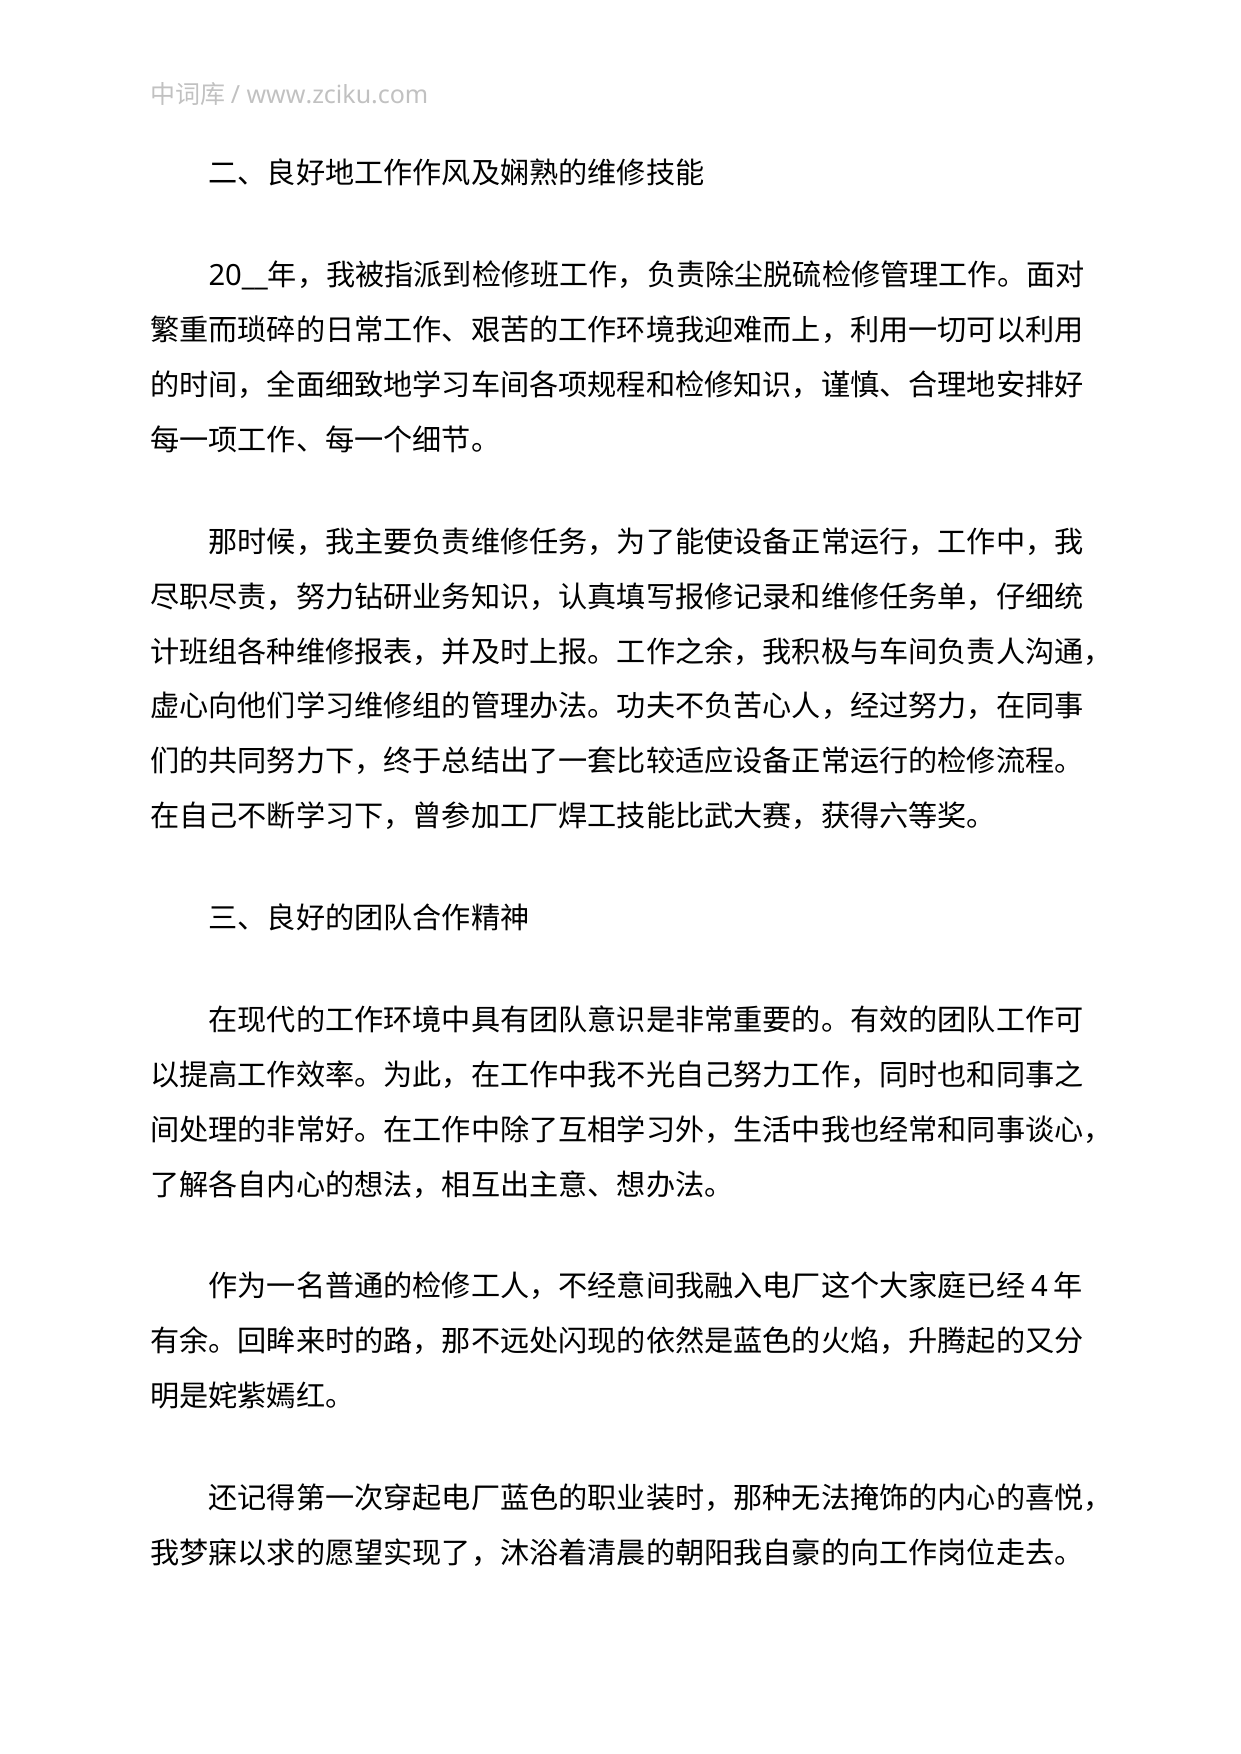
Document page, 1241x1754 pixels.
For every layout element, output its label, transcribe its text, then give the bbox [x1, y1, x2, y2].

text 作为一名普通的检修工人，不经意间我融入电厂这个大家庭已经4年有余。回眸来时的路，那不远处闪现的依然是蓝色的火焰，升腾起的又分明是姹紫嫣红。 [150, 1263, 1090, 1415]
text 在现代的工作环境中具有团队意识是非常重要的。有效的团队工作可以提高工作效率。为此，在工作中我不光自己努力工作，同时也和同事之间处理的非常好。在工作中除了互相学习外，生活中我也经常和同事谈心，了解各自内心的想法，相互出主意、想办法。 [150, 996, 1090, 1203]
text 20__年，我被指派到检修班工作，负责除尘脱硫检修管理工作。面对繁重而琐碎的日常工作、艰苦的工作环境我迎难而上，利用一切可以利用的时间，全面细致地学习车间各项规程和检修知识，谨慎、合理地安排好每一项工作、每一个细节。 [150, 252, 1090, 459]
text 二、良好地工作作风及娴熟的维修技能 [150, 150, 1090, 192]
text 还记得第一次穿起电厂蓝色的职业装时，那种无法掩饰的内心的喜悦，我梦寐以求的愿望实现了，沐浴着清晨的朝阳我自豪的向工作岗位走去。 [150, 1474, 1090, 1572]
text 那时候，我主要负责维修任务，为了能使设备正常运行，工作中，我尽职尽责，努力钻研业务知识，认真填写报修记录和维修任务单，仔细统计班组各种维修报表，并及时上报。工作之余，我积极与车间负责人沟通，虚心向他们学习维修组的管理办法。功夫不负苦心人，经过努力，在同事们的共同努力下，终于总结出了一套比较适应设备正常运行的检修流程。在自己不断学习下，曾参加工厂焊工技能比武大赛，获得六等奖。 [150, 518, 1090, 835]
text 三、良好的团队合作精神 [150, 894, 1090, 937]
